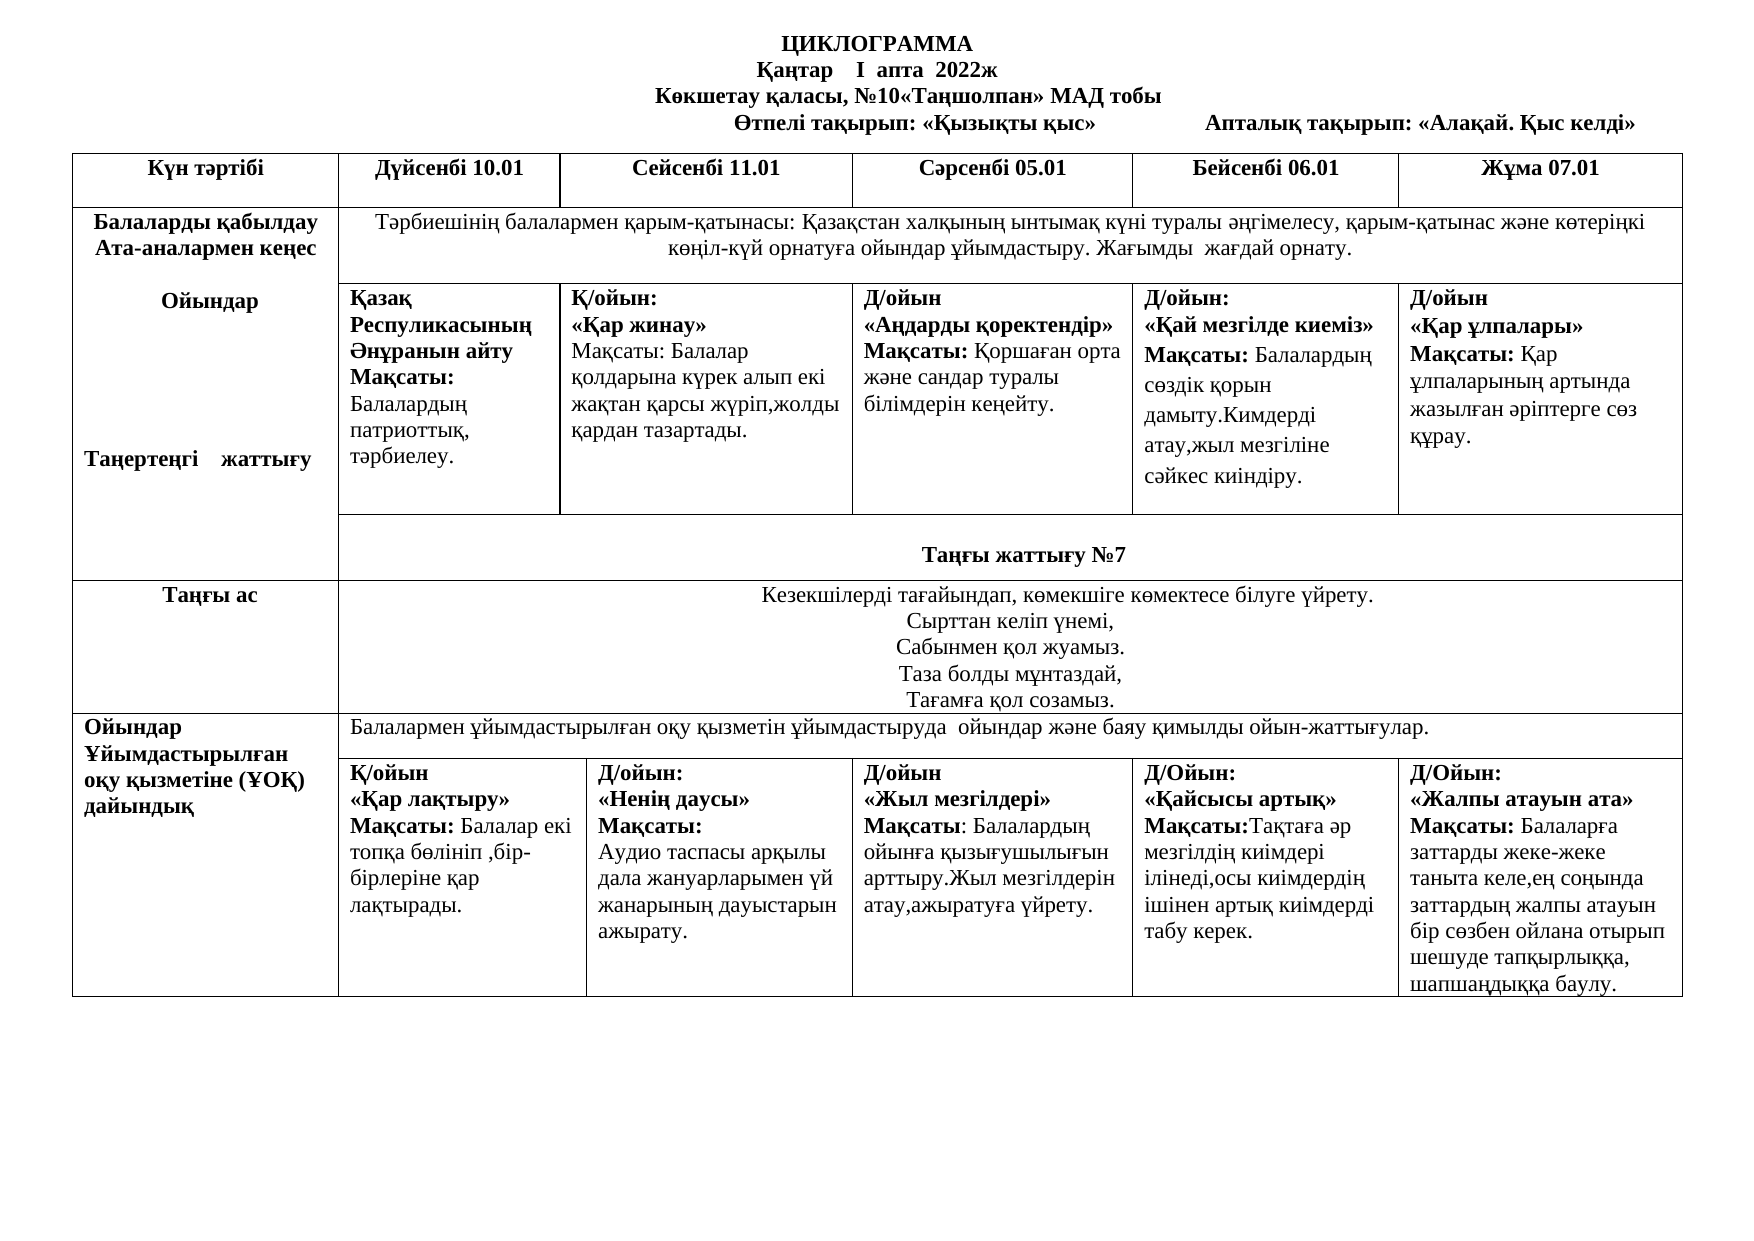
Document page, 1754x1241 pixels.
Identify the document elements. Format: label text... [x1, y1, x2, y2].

table_header Күн тәртібі [73, 154, 338, 207]
table_header Бейсенбі 06.01 [1133, 154, 1398, 207]
table_cell Қ/ойын: «Қар жинау» Мақсаты: Балалар қолдарына күрек алып екі жақтан қарсы жүріп,жолды қардан тазартады. [561, 284, 852, 513]
table_cell Балалармен ұйымдастырылған оқу қызметін ұйымдастыруда ойындар және баяу қимылды ойын-жаттығулар. [339, 714, 1682, 758]
text Қаңтар І апта 2022ж [118, 56, 1636, 82]
text ЦИКЛОГРАММА [118, 29, 1636, 56]
table_cell Қ/ойын «Қар лақтыру» Мақсаты: Балалар екі топқа бөлініп ,бір-бірлеріне қар лақтырады. [339, 759, 586, 996]
text Көкшетау қаласы, №10«Таңшолпан» МАД тобы [118, 82, 1636, 109]
table_cell Д/Ойын: «Қайсысы артық» Мақсаты:Тақтаға әр мезгілдің киімдері ілінеді,осы киімдердің ішінен артық киімдерді табу керек. [1133, 759, 1398, 996]
text Өтпелі тақырып: «Қызықты қыс» Апталық тақырып: «Алақай. Қыс келді» [118, 109, 1636, 135]
table_cell Ойындар Ұйымдастырылған оқу қызметіне (ҰОҚ) дайындық [73, 714, 338, 996]
table_cell Балаларды қабылдау Ата-аналармен кеңес Ойындар Таңертеңгі жаттығу [73, 208, 338, 579]
table_cell Таңғы жаттығу №7 [339, 515, 1682, 579]
table_cell Д/ойын: «Қай мезгілде киеміз» Мақсаты: Балалардың сөздік қорын дамыту.Кимдерді атау,жыл мезгіліне сәйкес киіндіру. [1133, 284, 1398, 513]
table_header Жұма 07.01 [1399, 154, 1682, 207]
table_cell Д/Ойын: «Жалпы атауын ата» Мақсаты: Балаларға заттарды жеке-жеке таныта келе,ең соңында заттардың жалпы атауын бір сөзбен ойлана отырып шешуде тапқырлыққа, шапшаңдыққа баулу. [1399, 759, 1682, 996]
table_cell Тәрбиешінің балалармен қарым-қатынасы: Қазақстан халқының ынтымақ күні туралы әңгімелесу, қарым-қатынас және көтеріңкі көңіл-күй орнатуға ойындар ұйымдастыру. Жағымды жағдай орнату. [339, 208, 1682, 283]
table_cell Д/ойын «Жыл мезгілдері» Мақсаты: Балалардың ойынға қызығушылығын арттыру.Жыл мезгілдерін атау,ажыратуға үйрету. [853, 759, 1132, 996]
table_cell Д/ойын «Аңдарды қоректендір» Мақсаты: Қоршаған орта және сандар туралы білімдерін кеңейту. [853, 284, 1132, 513]
table_cell Д/ойын: «Ненің даусы» Мақсаты: Аудио таспасы арқылы дала жануарларымен үй жанарының дауыстарын ажырату. [587, 759, 852, 996]
table_header Сәрсенбі 05.01 [853, 154, 1132, 207]
table_header Сейсенбі 11.01 [561, 154, 852, 207]
table_cell Д/ойын «Қар ұлпалары» Мақсаты: Қар ұлпаларының артында жазылған әріптерге сөз құрау. [1399, 284, 1682, 513]
table_header Дүйсенбі 10.01 [339, 154, 559, 207]
table_cell Кезекшілерді тағайындап, көмекшіге көмектесе білуге үйрету. Сырттан келіп үнемі, Сабынмен қол жуамыз. Таза болды мұнтаздай, Тағамға қол созамыз. [339, 581, 1682, 712]
table_cell Таңғы ас [73, 581, 338, 712]
table_cell Қазақ Респуликасының Әнұранын айту Мақсаты: Балалардың патриоттық, тәрбиелеу. [339, 284, 559, 513]
